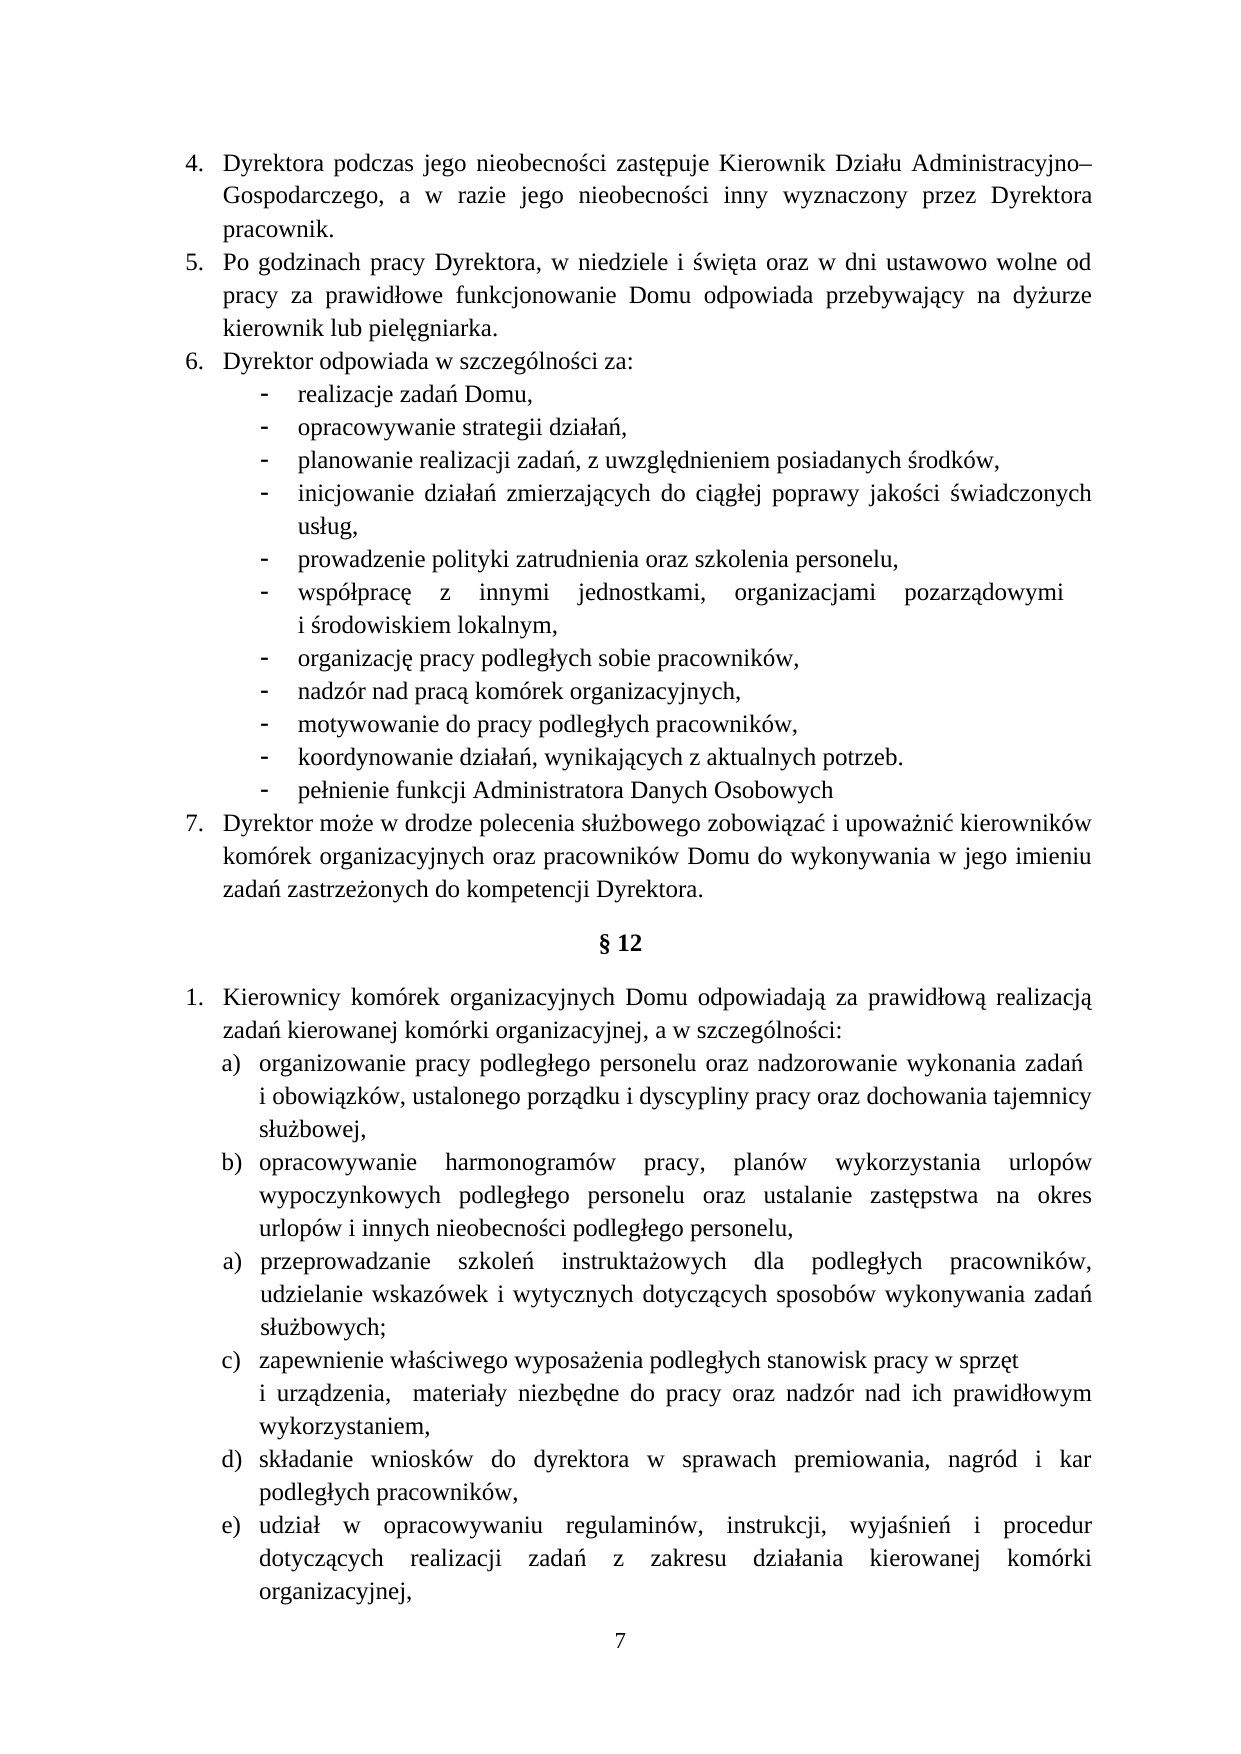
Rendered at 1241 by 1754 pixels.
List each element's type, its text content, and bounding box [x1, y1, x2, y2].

list i urządzenia, materiały niezbędne do pracy oraz nadzór nad ich prawidłowym wykorzystaniem, [259, 1378, 1093, 1440]
list składanie wniosków do dyrektora w sprawach premiowania, nagród i kar podległych pracowników, [221, 1444, 1093, 1506]
text § 12 [148, 928, 1093, 957]
list udział w opracowywaniu regulaminów, instrukcji, wyjaśnień i procedur dotyczących realizacji zadań z zakresu działania kierowanej komórki organizacyjnej, [221, 1510, 1093, 1605]
list Kierownicy komórek organizacyjnych Domu odpowiadają za prawidłową realizacją zadań kierowanej komórki organizacyjnej, a w szczególności: [185, 982, 1093, 1043]
list prowadzenie polityki zatrudnienia oraz szkolenia personelu, [260, 544, 1093, 573]
list inicjowanie działań zmierzających do ciągłej poprawy jakości świadczonych usług, [260, 478, 1093, 539]
list Po godzinach pracy Dyrektora, w niedziele i święta oraz w dni ustawowo wolne od pracy za prawidłowe funkcjonowanie Domu odpowiada przebywający na dyżurze kierownik lub pielęgniarka. [185, 247, 1093, 341]
list Dyrektor odpowiada w szczególności za: [185, 346, 1093, 374]
list realizacje zadań Domu, [260, 379, 1093, 407]
list motywowanie do pracy podległych pracowników, [260, 709, 1093, 738]
list zapewnienie właściwego wyposażenia podległych stanowisk pracy w sprzęt [221, 1345, 1093, 1374]
list Dyrektora podczas jego nieobecności zastępuje Kierownik Działu Administracyjno– Gospodarczego, a w razie jego nieobecności inny wyznaczony przez Dyrektora pracownik. [185, 148, 1093, 242]
list nadzór nad pracą komórek organizacyjnych, [260, 676, 1093, 705]
list planowanie realizacji zadań, z uwzględnieniem posiadanych środków, [260, 445, 1093, 473]
list Dyrektor może w drodze polecenia służbowego zobowiązać i upoważnić kierowników komórek organizacyjnych oraz pracowników Domu do wykonywania w jego imieniu zadań zastrzeżonych do kompetencji Dyrektora. [185, 808, 1093, 903]
list przeprowadzanie szkoleń instruktażowych dla podległych pracowników, udzielanie wskazówek i wytycznych dotyczących sposobów wykonywania zadań służbowych; [223, 1246, 1093, 1341]
list koordynowanie działań, wynikających z aktualnych potrzeb. [260, 742, 1093, 771]
list opracowywanie strategii działań, [260, 412, 1093, 441]
list opracowywanie harmonogramów pracy, planów wykorzystania urlopów wypoczynkowych podległego personelu oraz ustalanie zastępstwa na okres urlopów i innych nieobecności podległego personelu, [221, 1147, 1093, 1242]
list współpracę z innymi jednostkami, organizacjami pozarządowymi i środowiskiem lokalnym, [260, 577, 1093, 639]
list pełnienie funkcji Administratora Danych Osobowych [260, 775, 1093, 804]
list organizowanie pracy podległego personelu oraz nadzorowanie wykonania zadań i obowiązków, ustalonego porządku i dyscypliny pracy oraz dochowania tajemnicy służbowej, [221, 1048, 1093, 1143]
list organizację pracy podległych sobie pracowników, [260, 643, 1093, 672]
